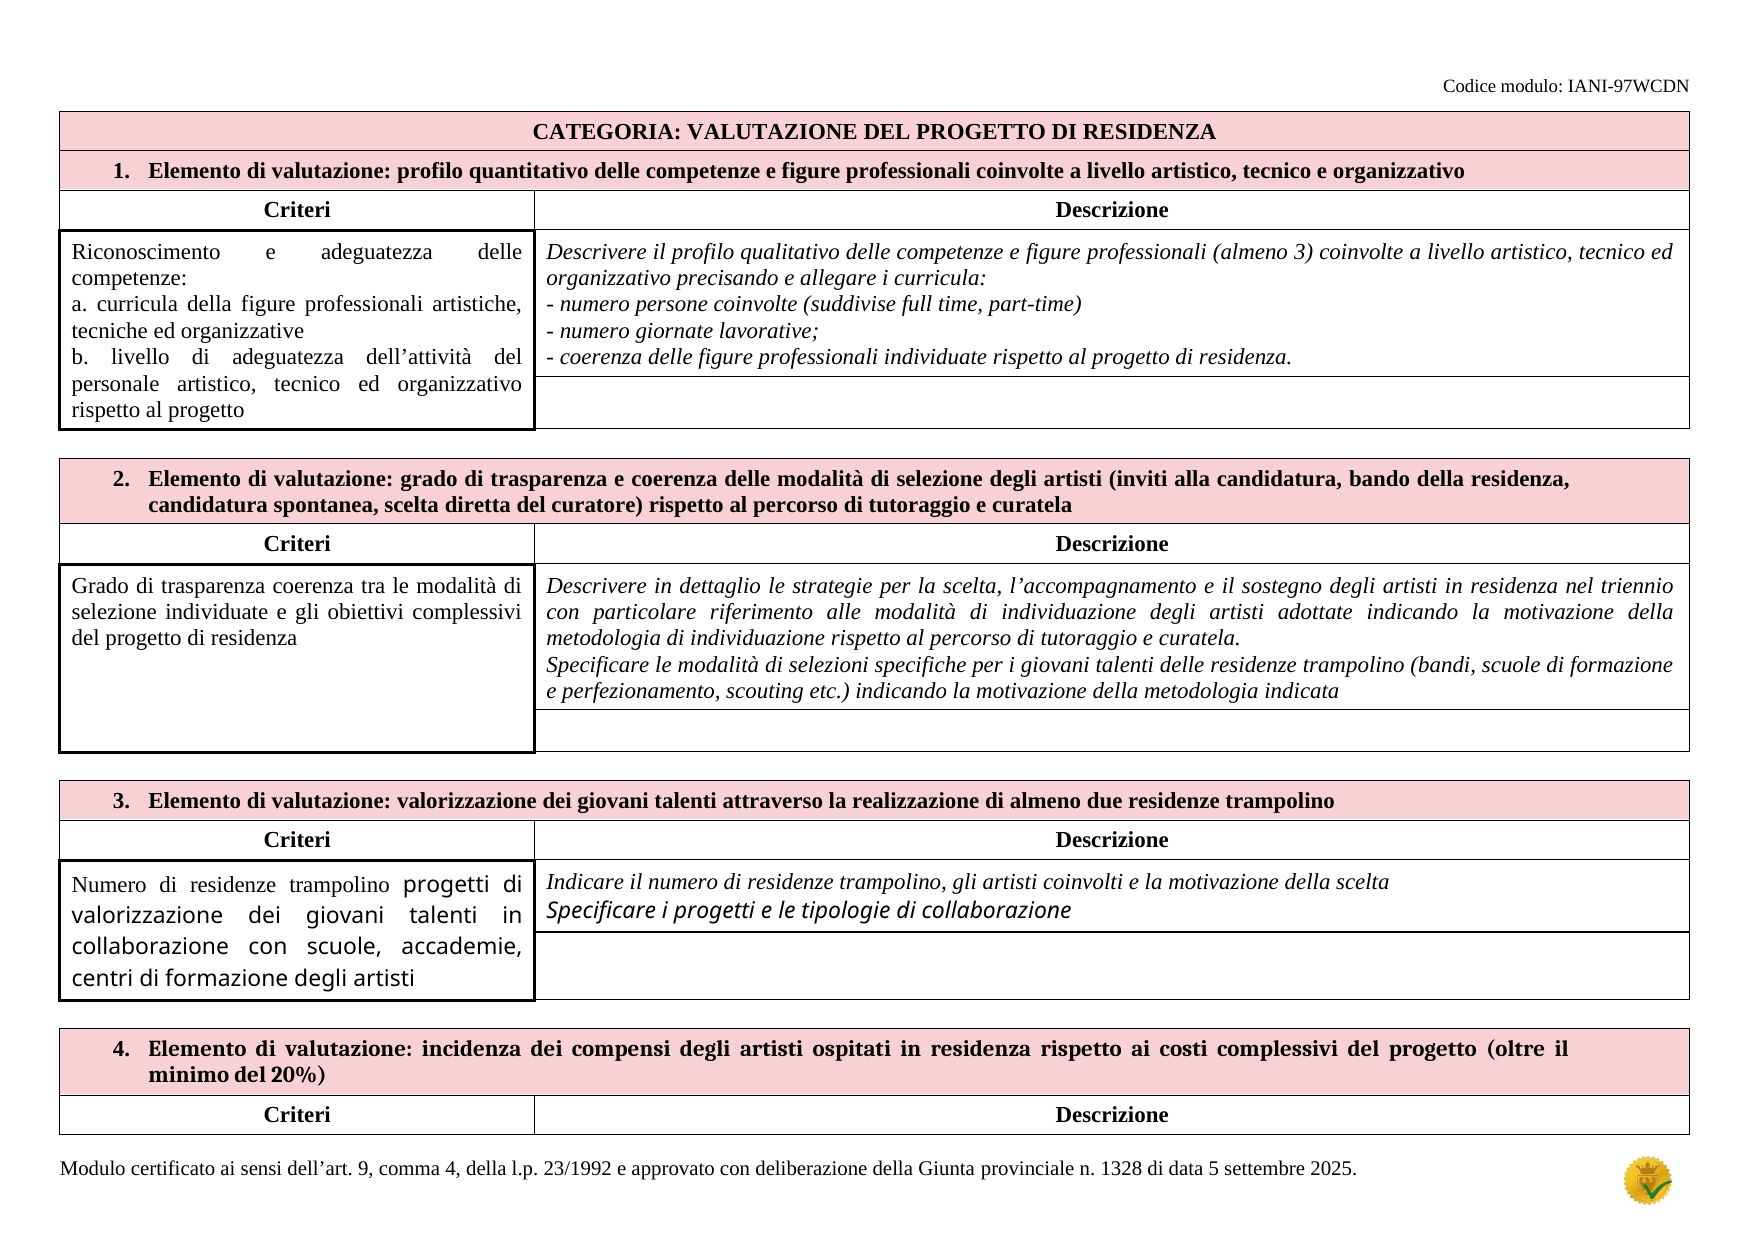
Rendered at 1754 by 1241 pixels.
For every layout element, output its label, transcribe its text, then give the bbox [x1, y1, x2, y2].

table_header 3. Elemento di valutazione: valorizzazione dei giovani talenti attraverso la realizzazione di almeno due residenze trampolino [60, 781, 1689, 819]
table_cell [536, 933, 1689, 999]
table_cell Descrivere il profilo qualitativo delle competenze e figure professionali (almeno 3) coinvolte a livello artistico, tecnico ed organizzativo precisando e allegare i curricula: - numero persone coinvolte (suddivise full time, part-time) - numero giornate lavorative; - coerenza delle figure professionali individuate rispetto al progetto di residenza. [536, 230, 1689, 376]
table_cell Grado di trasparenza coerenza tra le modalità di selezione individuate e gli obiettivi complessivi del progetto di residenza [61, 566, 533, 751]
picture [1623, 1156, 1674, 1205]
table_cell Criteri [60, 191, 534, 229]
table_cell 1. Elemento di valutazione: profilo quantitativo delle competenze e figure professionali coinvolte a livello artistico, tecnico e organizzativo [60, 151, 1689, 189]
table_cell Numero di residenze trampolino progetti di valorizzazione dei giovani talenti in collaborazione con scuole, accademie, centri di formazione degli artisti [61, 862, 533, 999]
table_cell Descrizione [535, 524, 1689, 563]
table_header CATEGORIA: VALUTAZIONE DEL PROGETTO DI RESIDENZA [60, 112, 1689, 150]
table_cell Descrivere in dettaglio le strategie per la scelta, l’accompagnamento e il sostegno degli artisti in residenza nel triennio con particolare riferimento alle modalità di individuazione degli artisti adottate indicando la motivazione della metodologia di individuazione rispetto al percorso di tutoraggio e curatela. Specificare le modalità di selezioni specifiche per i giovani talenti delle residenze trampolino (bandi, scuole di formazione e perfezionamento, scouting etc.) indicando la motivazione della metodologia indicata [536, 564, 1689, 709]
table_header 2. Elemento di valutazione: grado di trasparenza e coerenza delle modalità di selezione degli artisti (inviti alla candidatura, bando della residenza, candidatura spontanea, scelta diretta del curatore) rispetto al percorso di tutoraggio e curatela [60, 459, 1689, 523]
table_cell Descrizione [535, 821, 1689, 859]
table_cell [536, 377, 1689, 428]
table_cell Indicare il numero di residenze trampolino, gli artisti coinvolti e la motivazione della scelta Specificare i progetti e le tipologie di collaborazione [536, 860, 1689, 931]
table_header 4. Elemento di valutazione: incidenza dei compensi degli artisti ospitati in residenza rispetto ai costi complessivi del progetto (oltre il minimo del 20%) [60, 1029, 1689, 1094]
table_cell [536, 710, 1689, 751]
table_cell Descrizione [535, 191, 1689, 229]
table_cell Criteri [60, 821, 534, 859]
table_cell Criteri [60, 1096, 534, 1134]
table_cell Riconoscimento e adeguatezza delle competenze: a. curricula della figure professionali artistiche, tecniche ed organizzative b. livello di adeguatezza dell’attività del personale artistico, tecnico ed organizzativo rispetto al progetto [61, 232, 533, 428]
table_cell Descrizione [535, 1096, 1689, 1134]
table_cell Criteri [60, 524, 534, 563]
